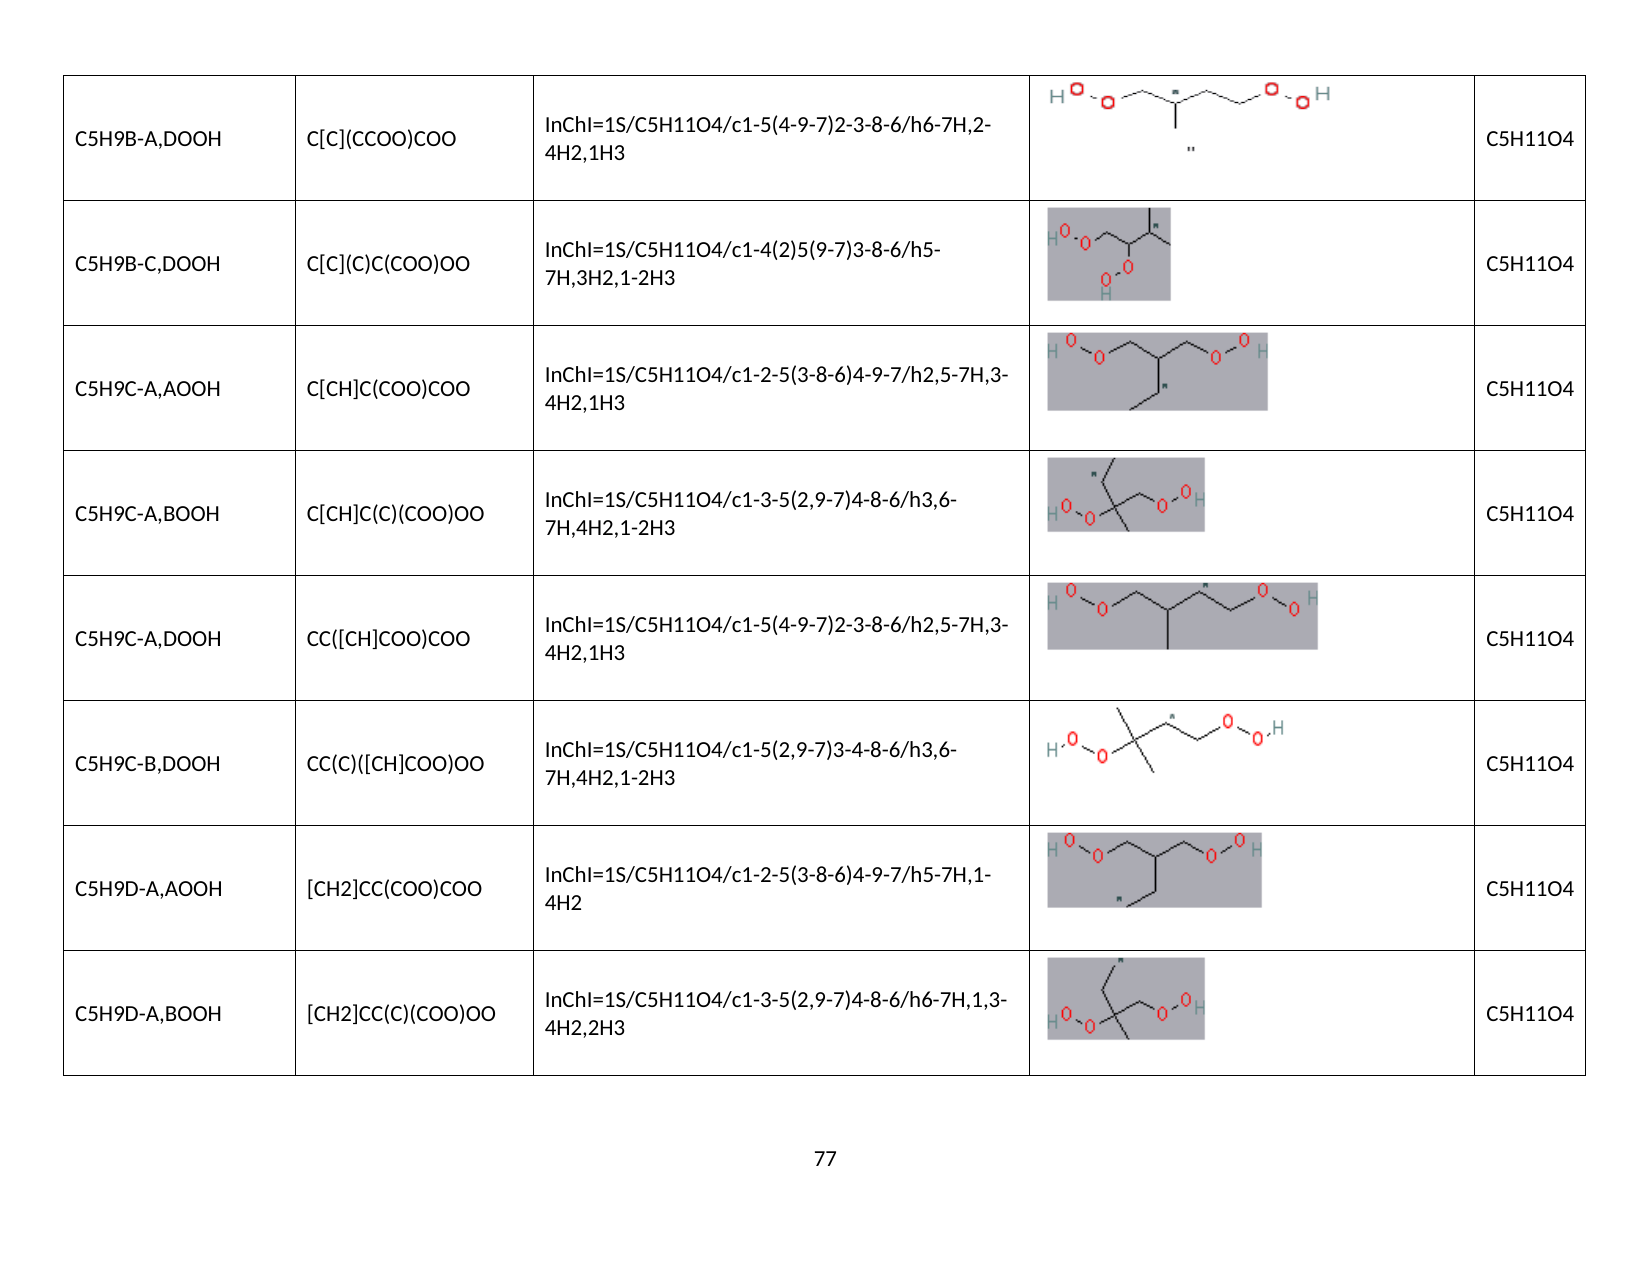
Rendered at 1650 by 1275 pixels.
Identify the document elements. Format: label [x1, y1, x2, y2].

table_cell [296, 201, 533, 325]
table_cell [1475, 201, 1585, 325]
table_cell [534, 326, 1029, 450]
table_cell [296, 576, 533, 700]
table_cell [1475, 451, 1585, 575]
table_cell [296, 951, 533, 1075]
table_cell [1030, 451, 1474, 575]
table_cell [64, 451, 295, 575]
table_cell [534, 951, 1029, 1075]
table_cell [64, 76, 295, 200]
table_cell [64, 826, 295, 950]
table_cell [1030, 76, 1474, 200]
picture [1041, 701, 1291, 781]
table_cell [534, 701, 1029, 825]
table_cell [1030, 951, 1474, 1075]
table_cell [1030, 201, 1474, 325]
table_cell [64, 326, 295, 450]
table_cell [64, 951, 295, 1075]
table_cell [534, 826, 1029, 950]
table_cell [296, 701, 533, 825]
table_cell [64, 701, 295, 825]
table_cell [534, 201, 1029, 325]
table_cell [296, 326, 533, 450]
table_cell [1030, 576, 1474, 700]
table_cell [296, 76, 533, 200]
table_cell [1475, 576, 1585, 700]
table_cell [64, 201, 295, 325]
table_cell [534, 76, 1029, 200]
picture [1041, 76, 1341, 159]
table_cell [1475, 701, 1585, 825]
picture [1041, 826, 1269, 915]
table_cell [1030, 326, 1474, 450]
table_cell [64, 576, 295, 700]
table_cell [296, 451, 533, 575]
picture [1041, 576, 1326, 658]
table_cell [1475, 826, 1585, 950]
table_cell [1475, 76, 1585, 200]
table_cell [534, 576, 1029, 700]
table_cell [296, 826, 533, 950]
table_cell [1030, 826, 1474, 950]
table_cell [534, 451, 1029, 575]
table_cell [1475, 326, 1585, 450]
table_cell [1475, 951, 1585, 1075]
picture [1041, 201, 1179, 309]
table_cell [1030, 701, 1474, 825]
picture [1041, 326, 1276, 419]
picture [1041, 451, 1213, 540]
picture [1041, 951, 1213, 1048]
